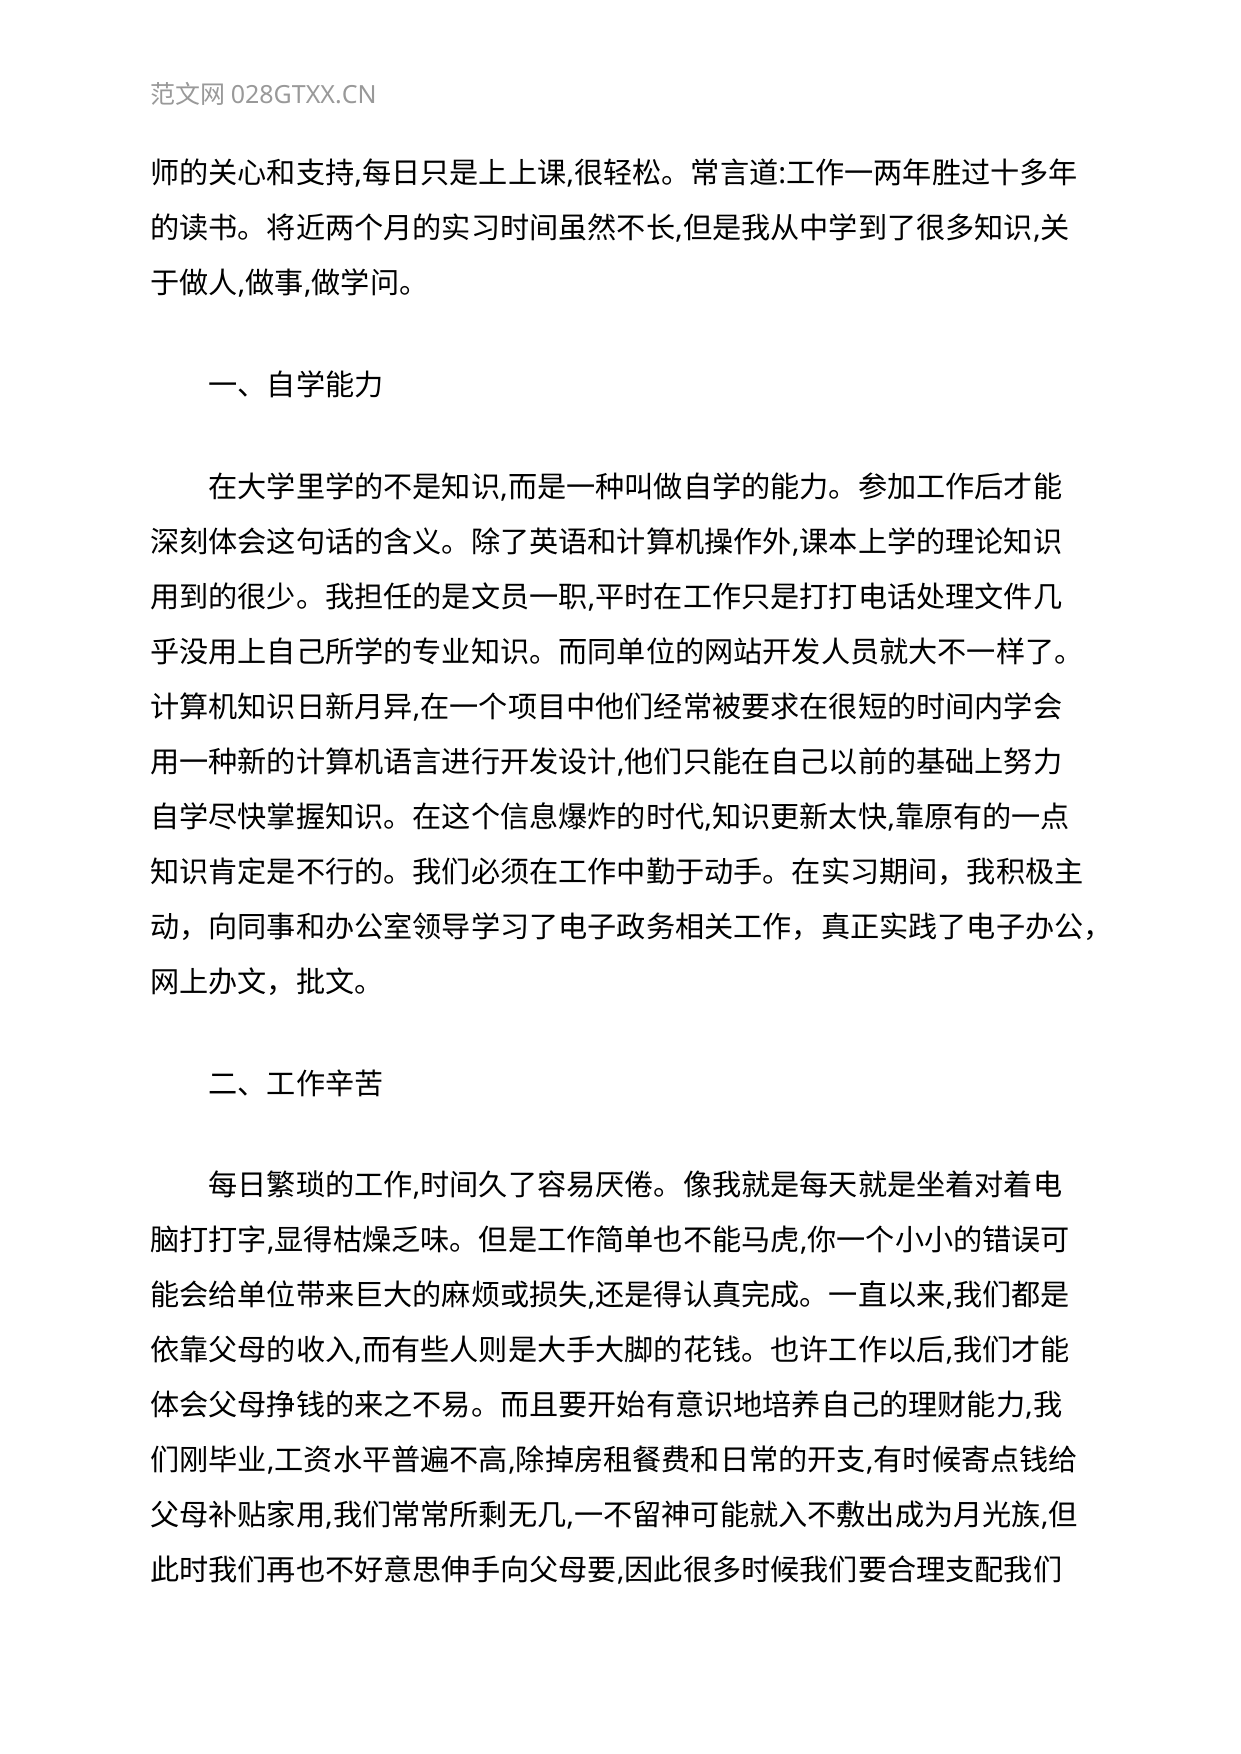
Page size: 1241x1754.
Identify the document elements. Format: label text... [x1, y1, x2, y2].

text 二、工作辛苦 [150, 1060, 1090, 1102]
text 一、自学能力 [150, 362, 1090, 404]
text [150, 1162, 1090, 1589]
text 在大学里学的不是知识,而是一种叫做自学的能力。参加工作后才能深刻体会这句话的含义。除了英语和计算机操作外,课本上学的理论知识用到的很少。我担任的是文员一职,平时在工作只是打打电话处理文件几乎没用上自己所学的专业知识。而同单位的网站开发人员就大不一样了。计算机知识日新月异,在一个项目中他们经常被要求在很短的时间内学会用一种新的计算机语言进行开发设计,他们只能在自己以前的基础上努力自学尽快掌握知识。在这个信息爆炸的时代,知识更新太快,靠原有的一点知识肯定是不行的。我们必须在工作中勤于动手。在实习期间，我积极主动，向同事和办公室领导学习了电子政务相关工作，真正实践了电子办公，网上办文，批文。 [150, 464, 1090, 1001]
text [150, 150, 1090, 302]
